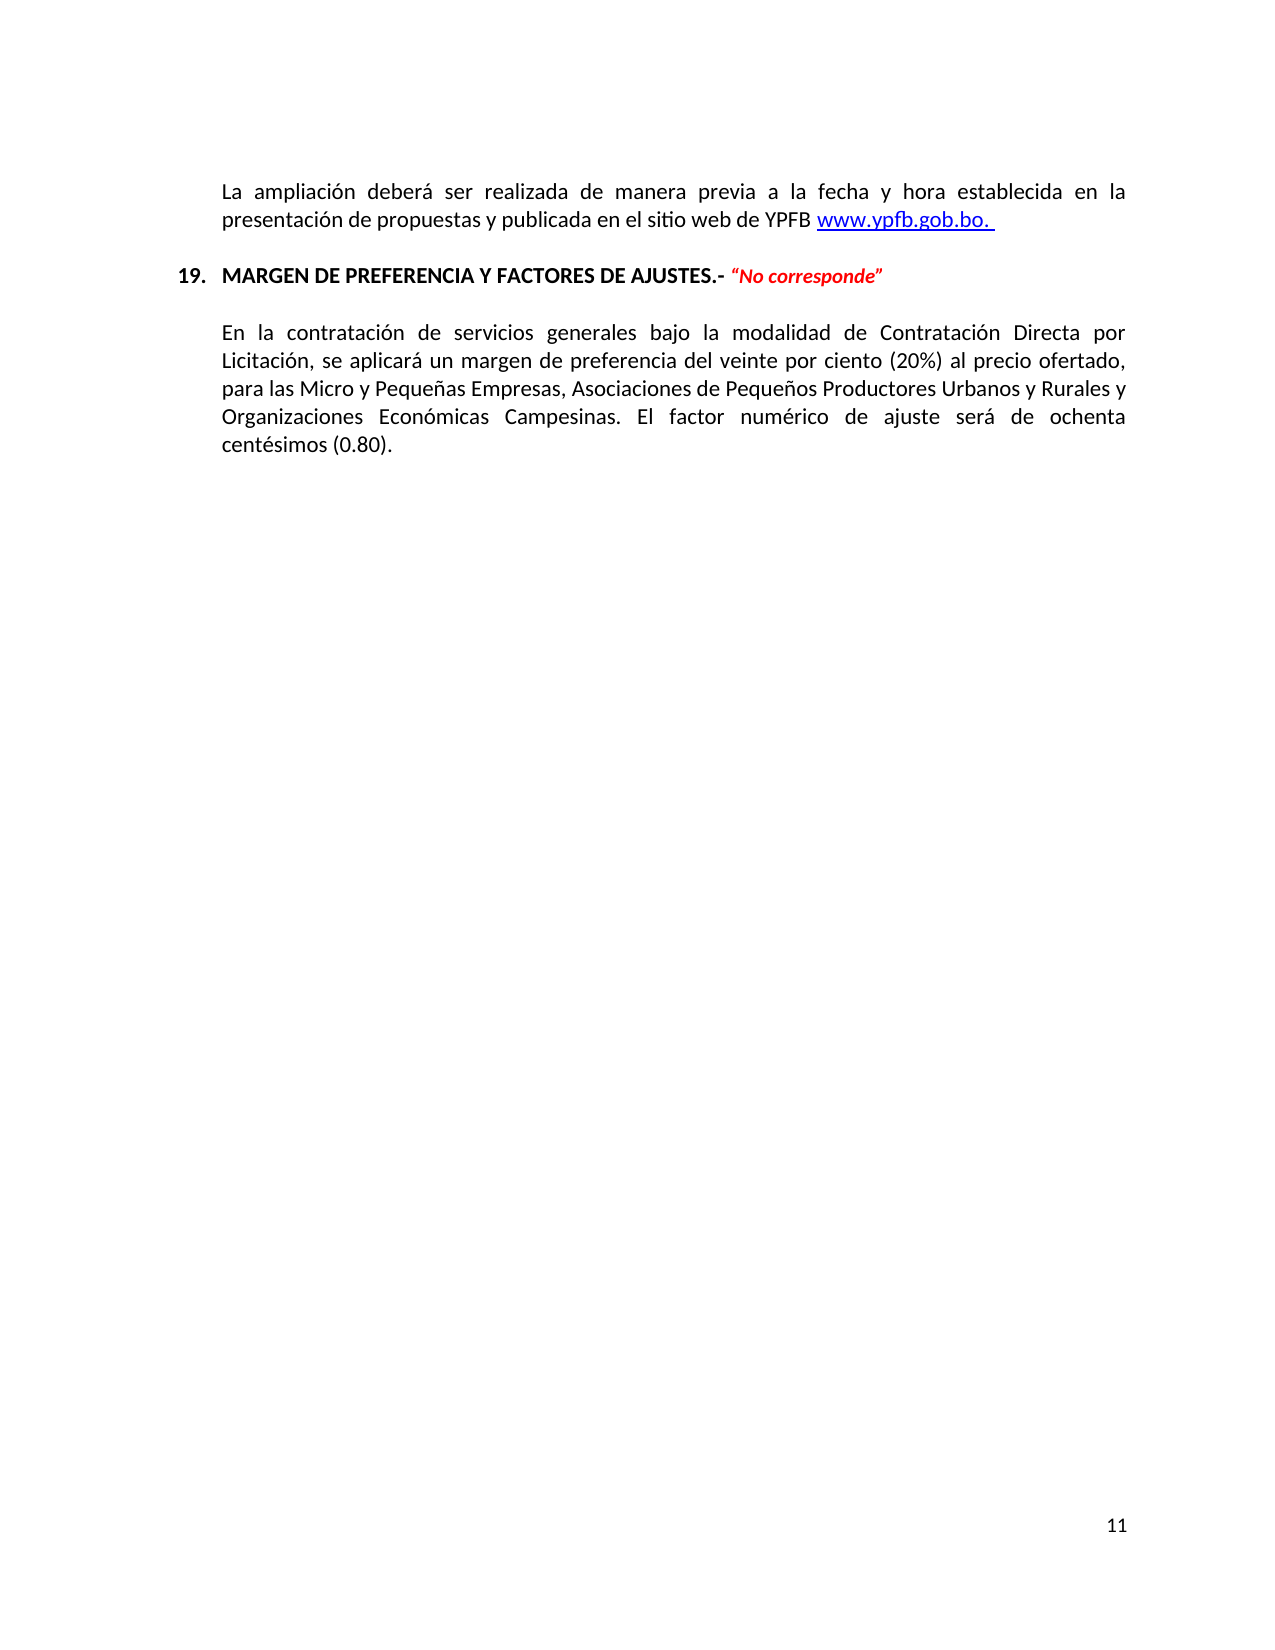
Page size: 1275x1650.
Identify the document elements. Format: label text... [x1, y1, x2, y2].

text En la contratación de servicios generales bajo la modalidad de Contratación Directa por Licitación, se aplicará un margen de preferencia del veinte por ciento (20%) al precio ofertado, para las Micro y Pequeñas Empresas, Asociaciones de Pequeños Productores Urbanos y Rurales y Organizaciones Económicas Campesinas. El factor numérico de ajuste será de ochenta centésimos (0.80). [222, 318, 1127, 458]
text La ampliación deberá ser realizada de manera previa a la fecha y hora establecida en la presentación de propuestas y publicada en el sitio web de YPFB www.ypfb.gob.bo. [222, 177, 1127, 233]
list MARGEN DE PREFERENCIA Y FACTORES DE AJUSTES.- “No corresponde” [177, 261, 1127, 289]
